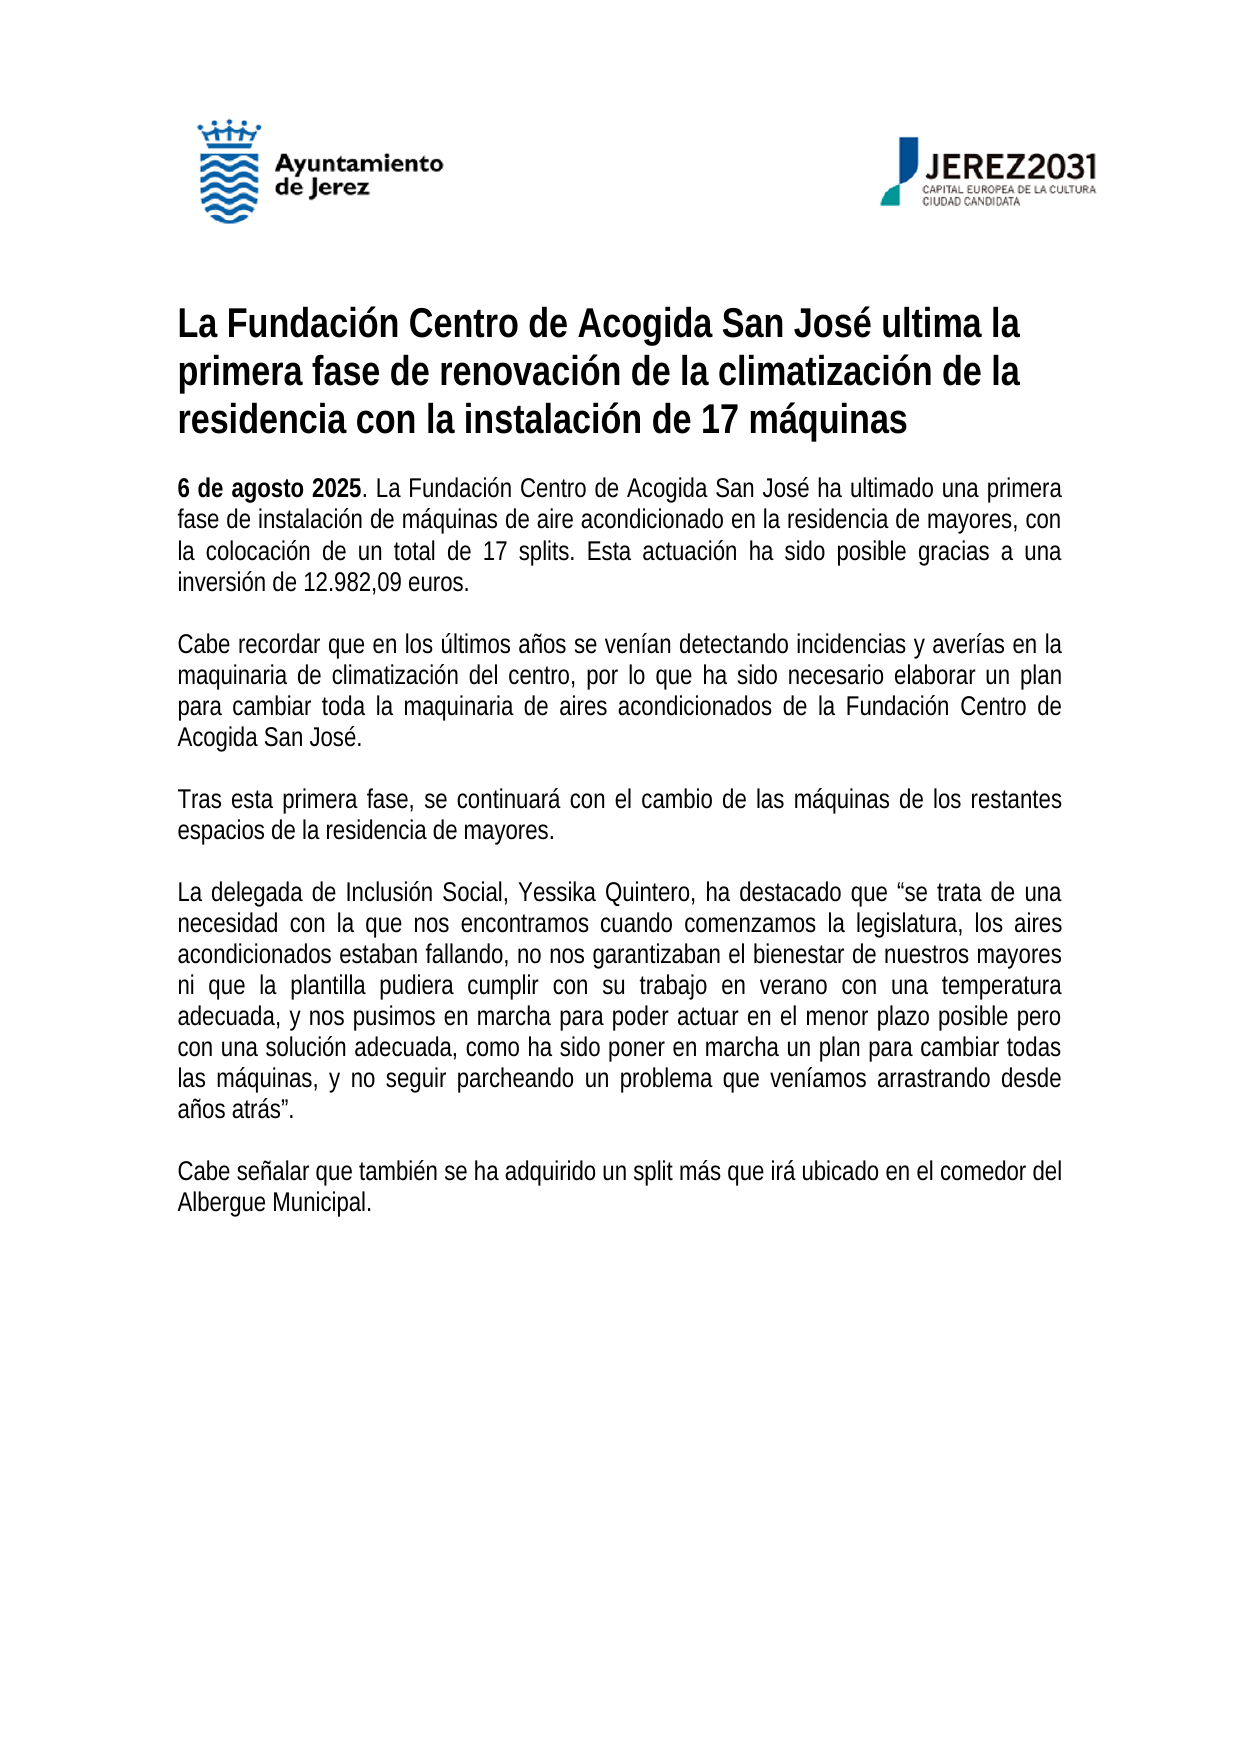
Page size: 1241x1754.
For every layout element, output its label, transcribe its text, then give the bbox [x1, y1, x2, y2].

text Tras esta primera fase, se continuará con el cambio de las máquinas de los restantes espacios de la residencia de mayores. [177, 783, 1063, 845]
text 6 de agosto 2025. La Fundación Centro de Acogida San José ha ultimado una primera fase de instalación de máquinas de aire acondicionado en la residencia de mayores, con la colocación de un total de 17 splits. Esta actuación ha sido posible gracias a una inversión de 12.982,09 euros. [177, 472, 1063, 597]
text La delegada de Inclusión Social, Yessika Quintero, ha destacado que “se trata de una necesidad con la que nos encontramos cuando comenzamos la legislatura, los aires acondicionados estaban fallando, no nos garantizaban el bienestar de nuestros mayores ni que la plantilla pudiera cumplir con su trabajo en verano con una temperatura adecuada, y nos pusimos en marcha para poder actuar en el menor plazo posible pero con una solución adecuada, como ha sido poner en marcha un plan para cambiar todas las máquinas, y no seguir parcheando un problema que veníamos arrastrando desde años atrás”. [177, 876, 1063, 1124]
text Cabe recordar que en los últimos años se venían detectando incidencias y averías en la maquinaria de climatización del centro, por lo que ha sido necesario elaborar un plan para cambiar toda la maquinaria de aires acondicionados de la Fundación Centro de Acogida San José. [177, 628, 1063, 752]
picture [177, 73, 1200, 268]
text Cabe señalar que también se ha adquirido un split más que irá ubicado en el comedor del Albergue Municipal. [177, 1155, 1063, 1217]
text La Fundación Centro de Acogida San José ultima la primera fase de renovación de la climatización de la residencia con la instalación de 17 máquinas [177, 298, 1063, 442]
